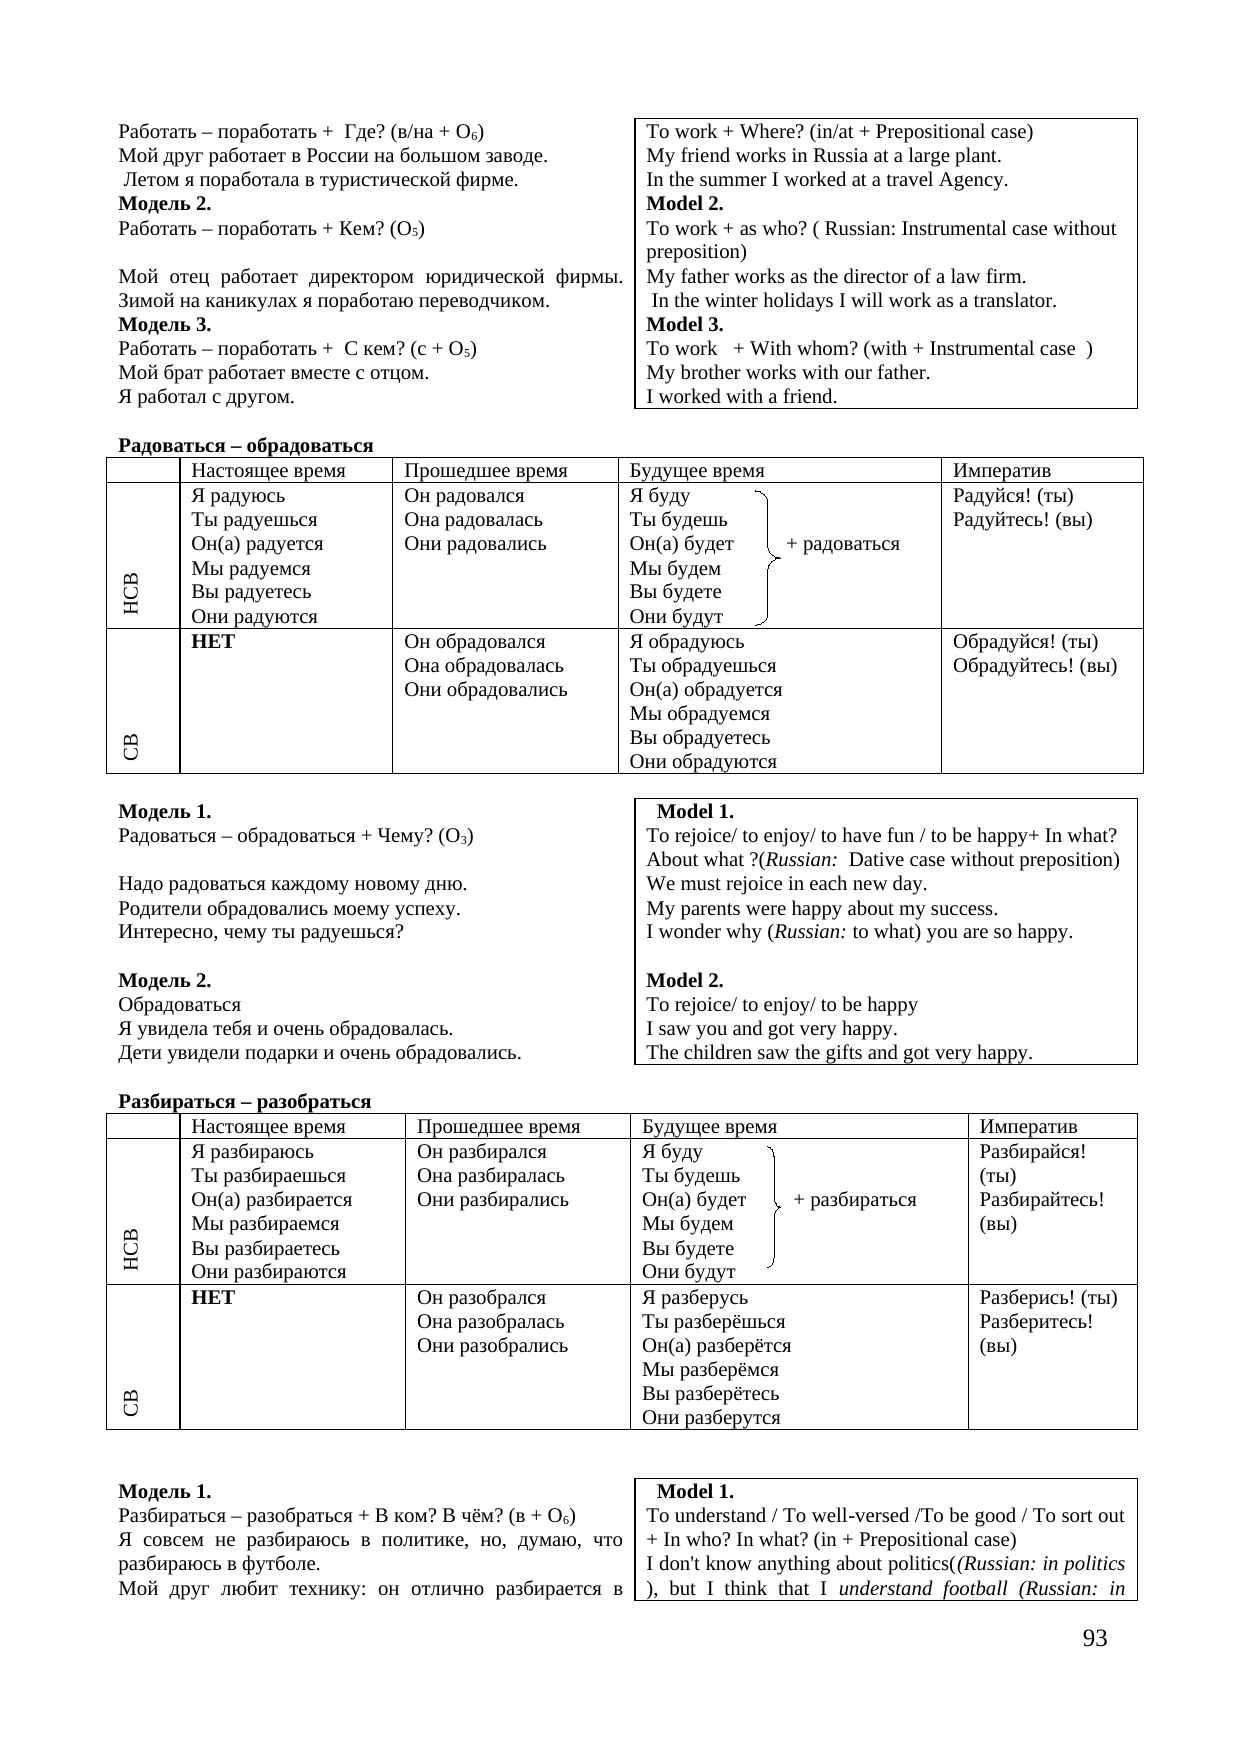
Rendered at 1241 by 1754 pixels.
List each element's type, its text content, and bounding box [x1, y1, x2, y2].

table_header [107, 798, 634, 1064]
text Разбираться – разобраться [118, 1089, 1107, 1113]
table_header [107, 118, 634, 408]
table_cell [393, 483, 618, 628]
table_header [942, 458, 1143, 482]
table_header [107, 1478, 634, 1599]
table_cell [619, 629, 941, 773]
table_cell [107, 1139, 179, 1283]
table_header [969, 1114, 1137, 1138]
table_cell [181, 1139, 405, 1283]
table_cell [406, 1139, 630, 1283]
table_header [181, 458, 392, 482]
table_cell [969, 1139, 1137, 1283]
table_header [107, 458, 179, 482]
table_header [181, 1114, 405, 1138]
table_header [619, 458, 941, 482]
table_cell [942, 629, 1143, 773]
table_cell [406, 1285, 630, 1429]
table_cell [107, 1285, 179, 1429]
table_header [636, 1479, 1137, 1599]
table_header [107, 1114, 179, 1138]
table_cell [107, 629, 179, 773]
text Радоваться – обрадоваться [118, 433, 1107, 457]
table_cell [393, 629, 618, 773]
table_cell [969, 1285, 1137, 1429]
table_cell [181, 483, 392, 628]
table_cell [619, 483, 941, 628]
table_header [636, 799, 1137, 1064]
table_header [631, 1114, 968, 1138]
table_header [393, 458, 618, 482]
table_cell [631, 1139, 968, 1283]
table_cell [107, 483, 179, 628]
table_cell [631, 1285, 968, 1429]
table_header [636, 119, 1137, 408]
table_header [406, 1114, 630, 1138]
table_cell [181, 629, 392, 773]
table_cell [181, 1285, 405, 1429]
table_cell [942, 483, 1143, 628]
